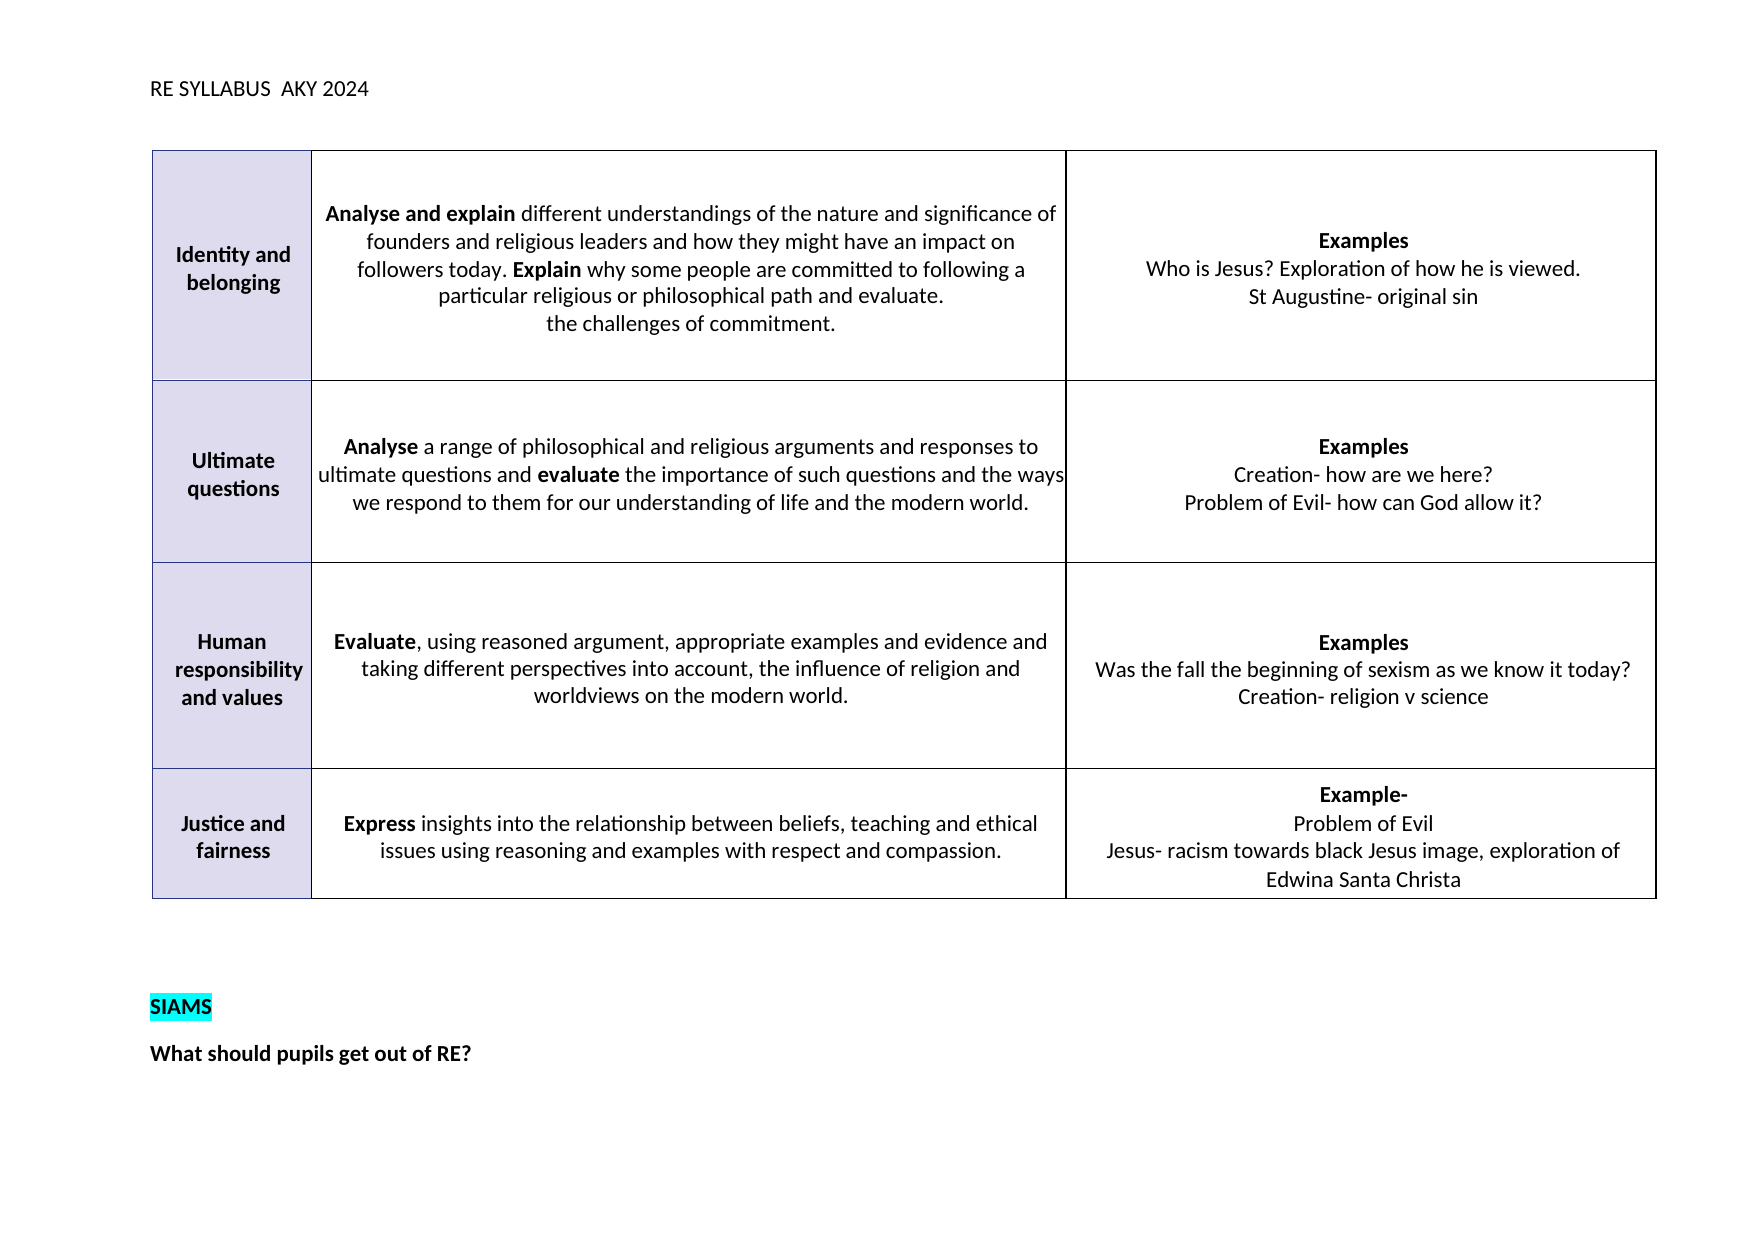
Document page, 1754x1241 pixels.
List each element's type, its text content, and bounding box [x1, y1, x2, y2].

table_cell Examples Creation- how are we here? Problem of Evil- how can God allow it? [1067, 381, 1655, 562]
table_cell Human responsibility and values [153, 563, 311, 768]
table_cell Analyse a range of philosophical and religious arguments and responses to ultimate questions and evaluate the importance of such questions and the ways we respond to them for our understanding of life and the modern world. [312, 381, 1065, 562]
table_cell Evaluate, using reasoned argument, appropriate examples and evidence and taking different perspectives into account, the influence of religion and worldviews on the modern world. [312, 563, 1065, 768]
table_cell Identity and belonging [153, 151, 311, 379]
table_cell Express insights into the relationship between beliefs, teaching and ethical issues using reasoning and examples with respect and compassion. [312, 769, 1065, 898]
table_cell Examples Was the fall the beginning of sexism as we know it today? Creation- religion v science [1067, 563, 1655, 768]
table_cell Justice and fairness [153, 769, 311, 898]
text SIAMS [150, 992, 1604, 1021]
table_cell Ultimate questions [153, 381, 311, 562]
table_cell Examples Who is Jesus? Exploration of how he is viewed. St Augustine- original sin [1067, 151, 1655, 379]
table_cell Example- Problem of Evil Jesus- racism towards black Jesus image, exploration of Edwina Santa Christa [1067, 769, 1655, 898]
text What should pupils get out of RE? [150, 1039, 1604, 1067]
table_cell Analyse and explain different understandings of the nature and significance of founders and religious leaders and how they might have an impact on followers today. Explain why some people are committed to following a particular religious or philosophical path and evaluate. the challenges of commitment. [312, 151, 1065, 379]
